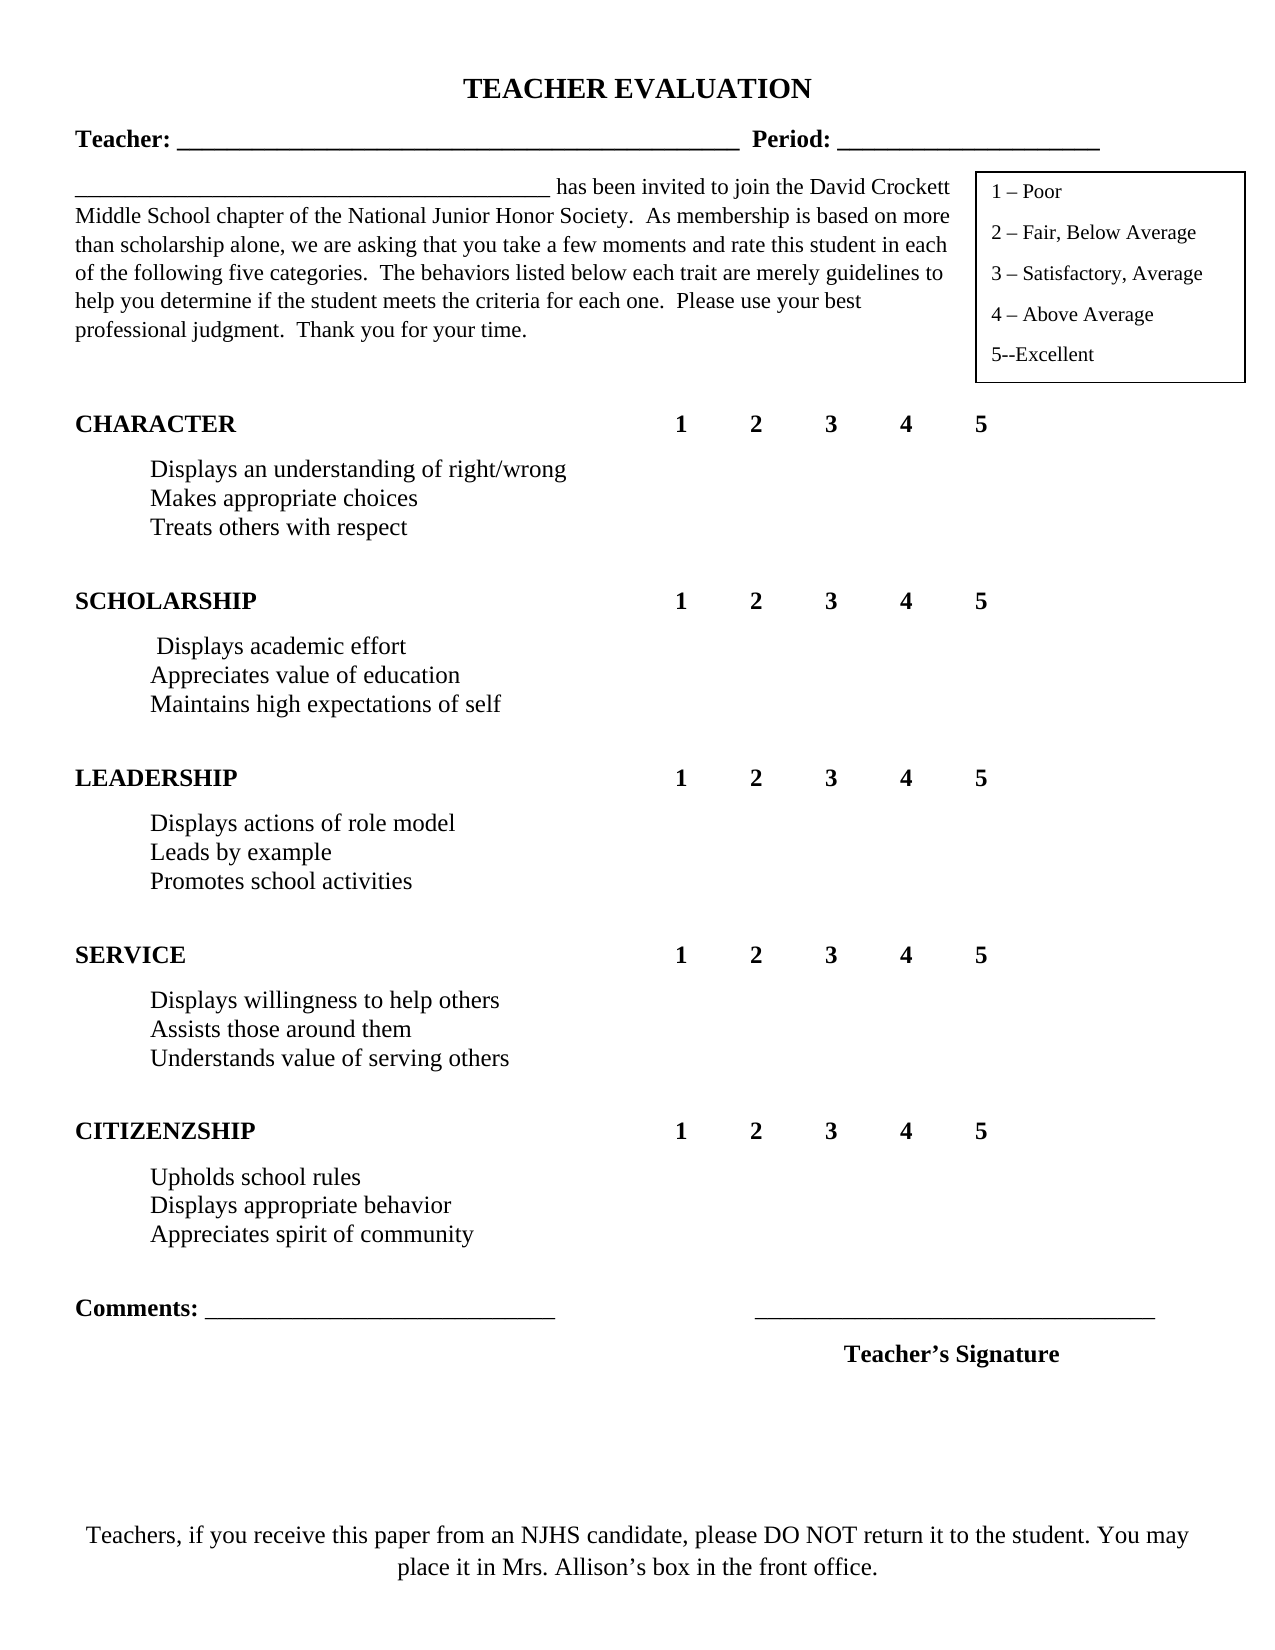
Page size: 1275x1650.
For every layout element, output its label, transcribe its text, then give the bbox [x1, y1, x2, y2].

text SERVICE 1 2 3 4 5 [75, 940, 1200, 969]
text Treats others with respect [75, 512, 1200, 541]
text Teachers, if you receive this paper from an NJHS candidate, please DO NOT return it to the student. You may place it in Mrs. Allison’s box in the front office. [75, 1521, 1200, 1580]
text Displays an understanding of right/wrong [75, 454, 1200, 483]
text Displays appropriate behavior [75, 1191, 1200, 1219]
text Comments: ____________________________ ________________________________ [75, 1293, 1200, 1322]
text SCHOLARSHIP 1 2 3 4 5 [75, 586, 1200, 615]
text Assists those around them [75, 1014, 1200, 1043]
text ______________________________________ has been invited to join the David Crockett Middle School chapter of the National Junior Honor Society. As membership is based on more than scholarship alone, we are asking that you take a few moments and rate this student in each of the following five categories. The behaviors listed below each trait are merely guidelines to help you determine if the student meets the criteria for each one. Please use your best professional judgment. Thank you for your time. [75, 171, 975, 342]
text Appreciates value of education [75, 660, 1200, 689]
text Displays actions of role model [75, 808, 1200, 837]
text Leads by example [75, 837, 1200, 866]
text CHARACTER 1 2 3 4 5 [75, 409, 1200, 438]
text TEACHER EVALUATION [75, 71, 1200, 104]
text Upholds school rules [75, 1162, 1200, 1191]
text CITIZENZSHIP 1 2 3 4 5 [75, 1116, 1200, 1145]
text Makes appropriate choices [75, 483, 1200, 512]
text Teacher’s Signature [825, 1339, 1200, 1368]
text Displays willingness to help others [75, 986, 1200, 1014]
text Understands value of serving others [75, 1043, 1200, 1072]
text Displays academic effort [75, 631, 1200, 660]
text Promotes school activities [75, 866, 1200, 895]
text Teacher: _____________________________________________ Period: _____________________ [75, 124, 1200, 152]
text Appreciates spirit of community [75, 1219, 1200, 1248]
text Maintains high expectations of self [75, 689, 1200, 718]
text LEADERSHIP 1 2 3 4 5 [75, 763, 1200, 792]
